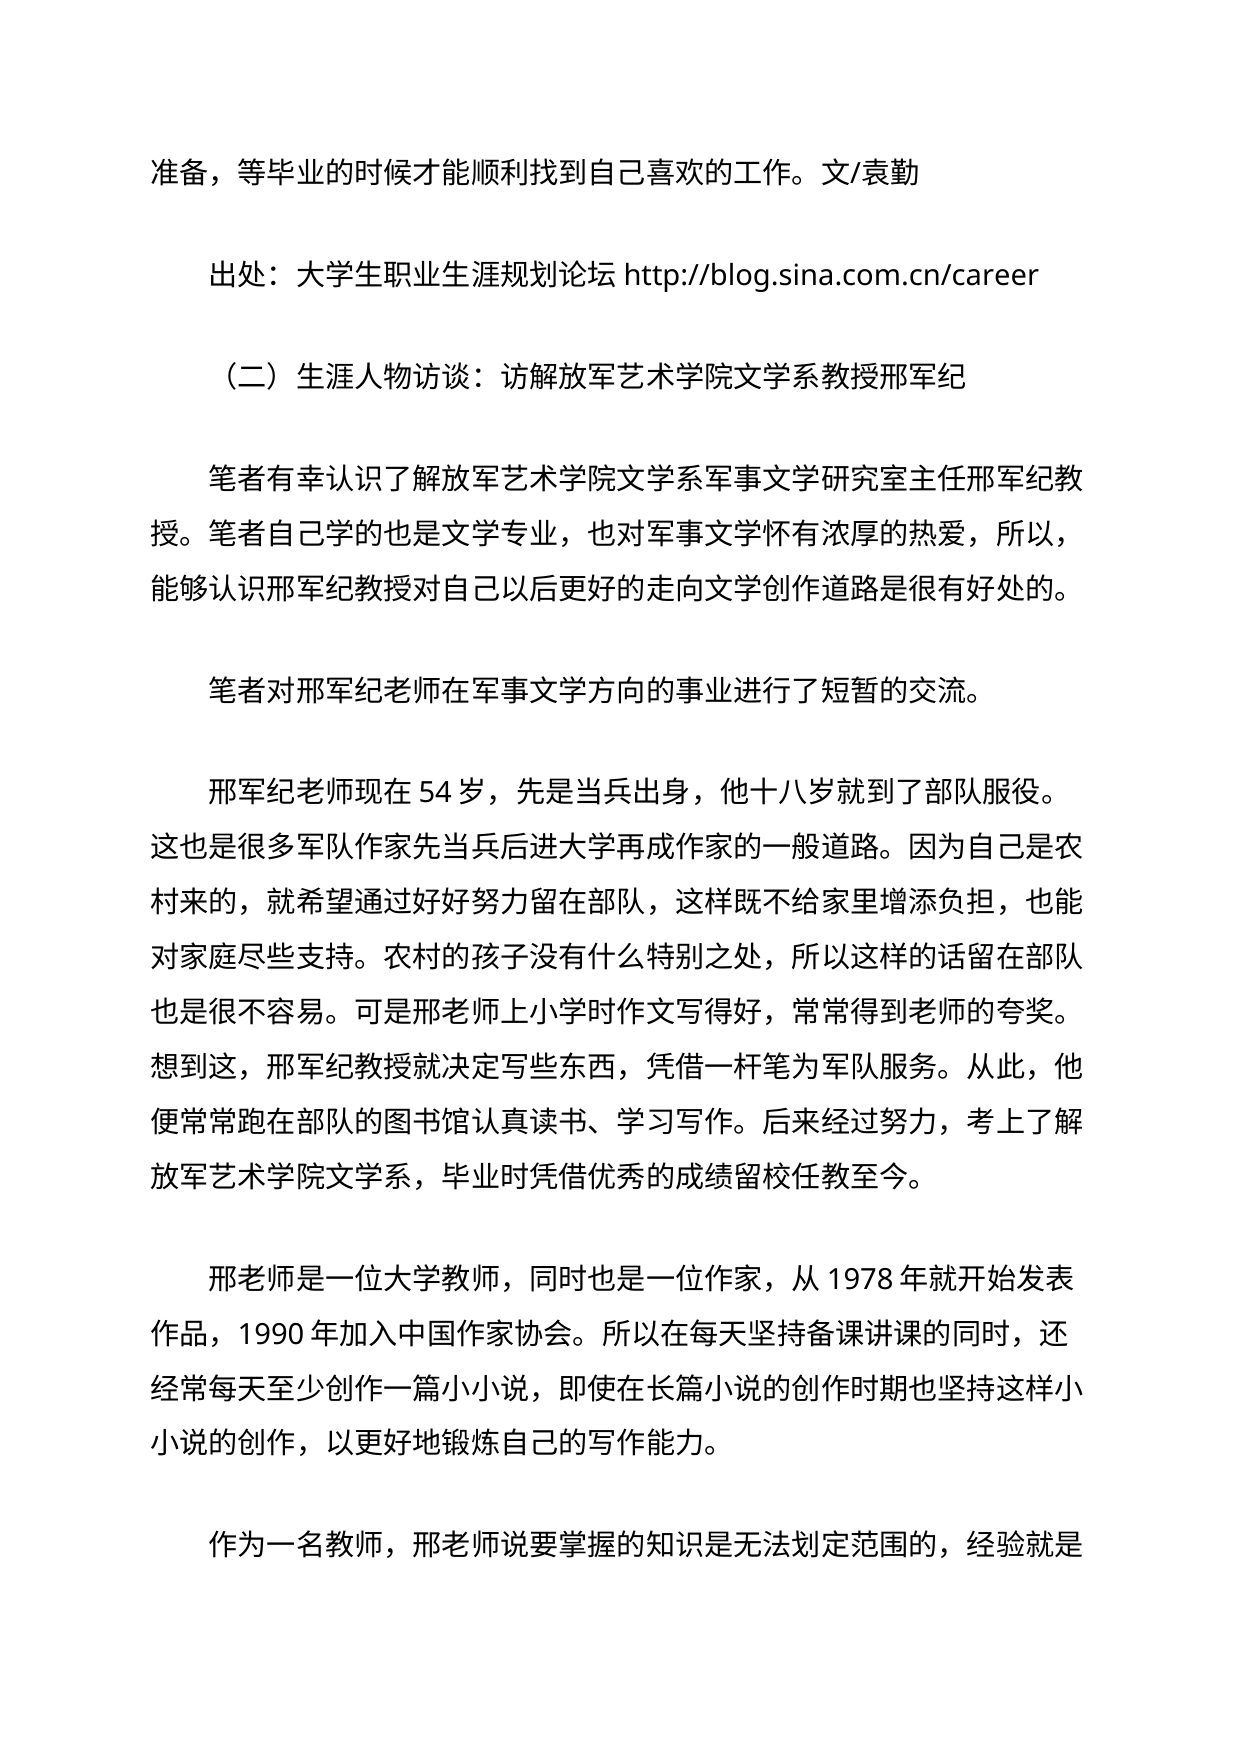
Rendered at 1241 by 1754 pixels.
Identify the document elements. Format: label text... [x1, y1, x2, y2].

text 出处：大学生职业生涯规划论坛 http://blog.sina.com.cn/career [150, 252, 1090, 294]
text 笔者有幸认识了解放军艺术学院文学系军事文学研究室主任邢军纪教授。笔者自己学的也是文学专业，也对军事文学怀有浓厚的热爱，所以，能够认识邢军纪教授对自己以后更好的走向文学创作道路是很有好处的。 [150, 456, 1090, 608]
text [150, 1522, 1090, 1564]
text （二）生涯人物访谈：访解放军艺术学院文学系教授邢军纪 [150, 354, 1090, 396]
text 邢老师是一位大学教师，同时也是一位作家，从1978年就开始发表作品，1990年加入中国作家协会。所以在每天坚持备课讲课的同时，还经常每天至少创作一篇小小说，即使在长篇小说的创作时期也坚持这样小小说的创作，以更好地锻炼自己的写作能力。 [150, 1255, 1090, 1462]
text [150, 150, 1090, 192]
text 笔者对邢军纪老师在军事文学方向的事业进行了短暂的交流。 [150, 667, 1090, 709]
text 邢军纪老师现在54岁，先是当兵出身，他十八岁就到了部队服役。这也是很多军队作家先当兵后进大学再成作家的一般道路。因为自己是农村来的，就希望通过好好努力留在部队，这样既不给家里增添负担，也能对家庭尽些支持。农村的孩子没有什么特别之处，所以这样的话留在部队也是很不容易。可是邢老师上小学时作文写得好，常常得到老师的夸奖。想到这，邢军纪教授就决定写些东西，凭借一杆笔为军队服务。从此，他便常常跑在部队的图书馆认真读书、学习写作。后来经过努力，考上了解放军艺术学院文学系，毕业时凭借优秀的成绩留校任教至今。 [150, 769, 1090, 1196]
